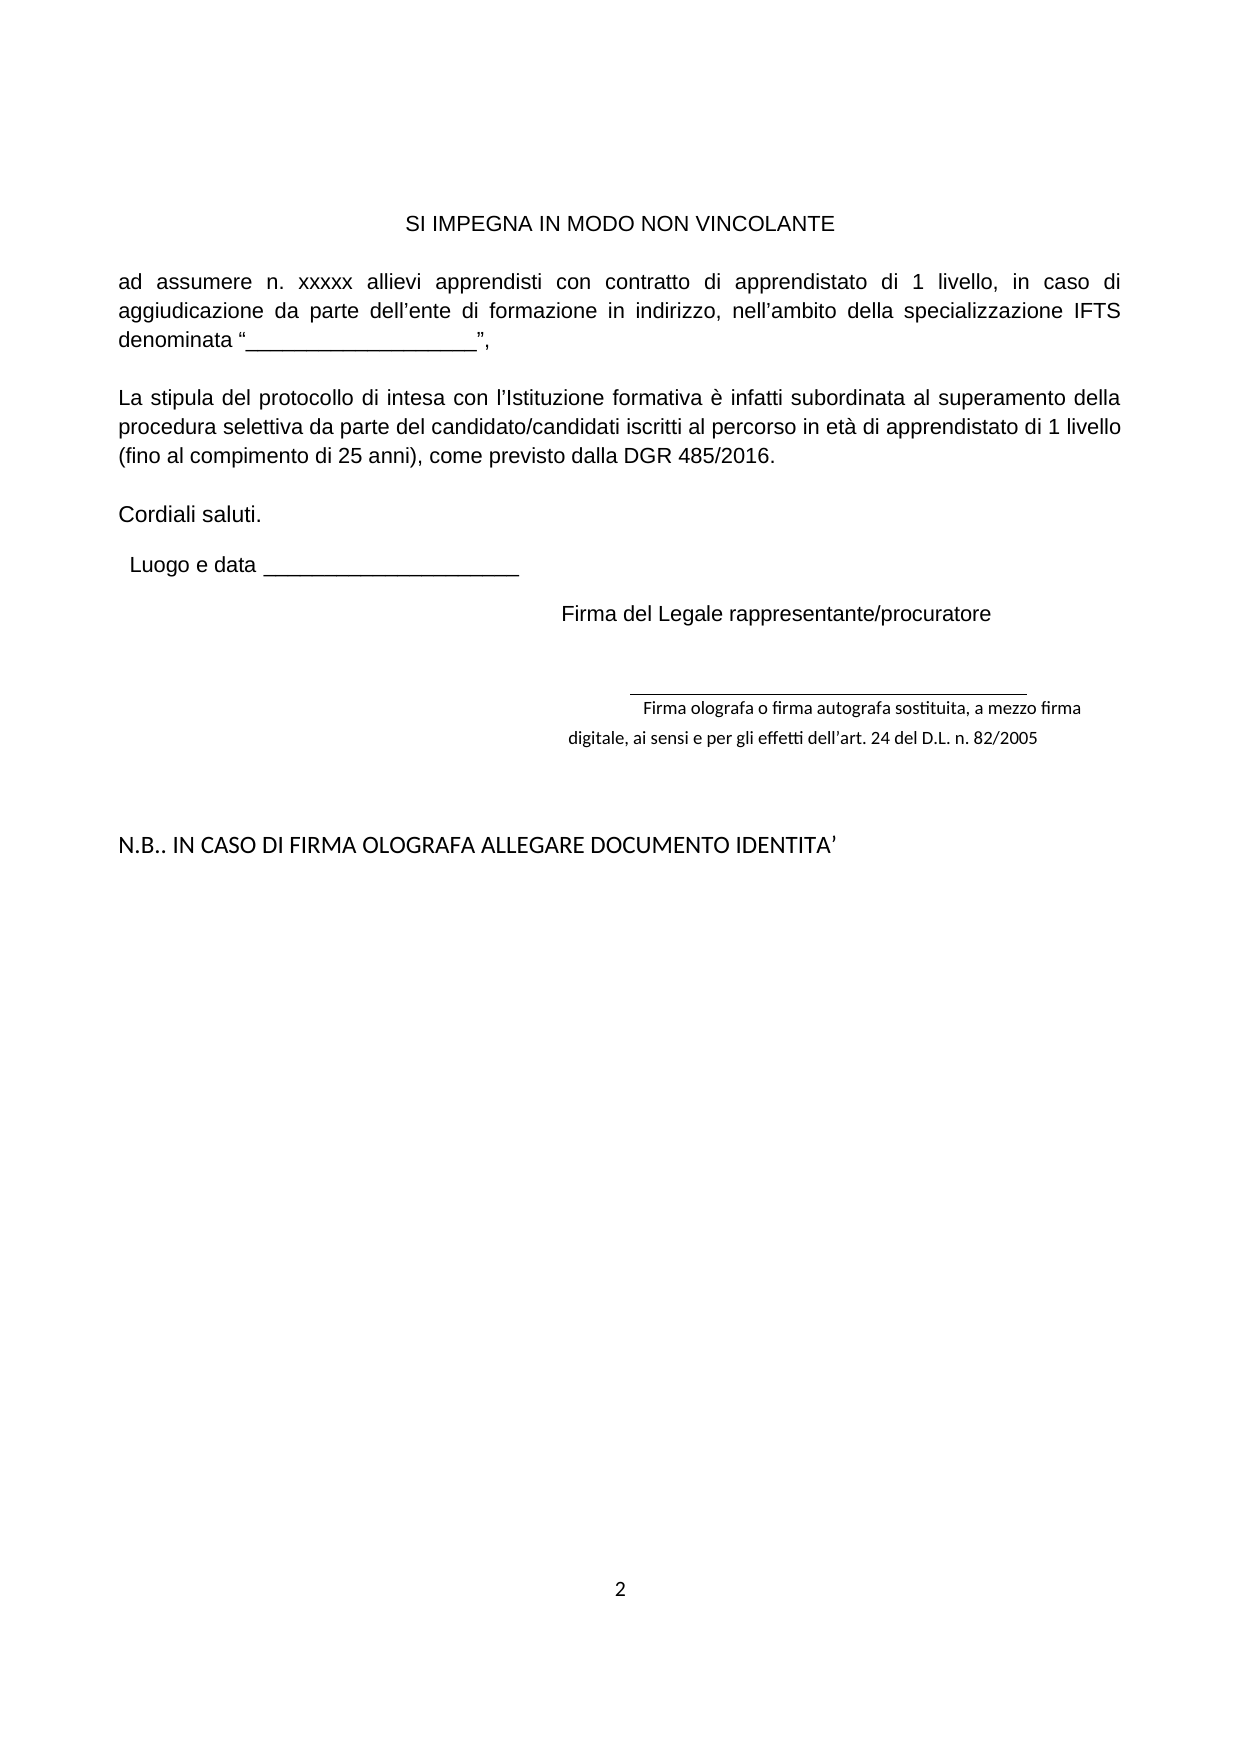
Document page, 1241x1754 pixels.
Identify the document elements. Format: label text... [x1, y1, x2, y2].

text Luogo e data _____________________ [129, 552, 1122, 577]
text La stipula del protocollo di intesa con l’Istituzione formativa è infatti subordinata al superamento della procedura selettiva da parte del candidato/candidati iscritti al percorso in età di apprendistato di 1 livello (fino al compimento di 25 anni), come previsto dalla DGR 485/2016. [118, 385, 1122, 468]
text Cordiali saluti. [118, 501, 1122, 527]
text N.B.. IN CASO DI FIRMA OLOGRAFA ALLEGARE DOCUMENTO IDENTITA’ [118, 829, 1122, 859]
text SI IMPEGNA IN MODO NON VINCOLANTE [118, 211, 1122, 236]
text Firma del Legale rappresentante/procuratore [487, 601, 1057, 626]
text ad assumere n. xxxxx allievi apprendisti con contratto di apprendistato di 1 livello, in caso di aggiudicazione da parte dell’ente di formazione in indirizzo, nell’ambito della specializzazione IFTS denominata “___________________”, [118, 269, 1122, 352]
text Firma olografa o firma autografa sostituita, a mezzo firma digitale, ai sensi e per gli effetti dell’art. 24 del D.L. n. 82/2005 [568, 697, 1122, 749]
